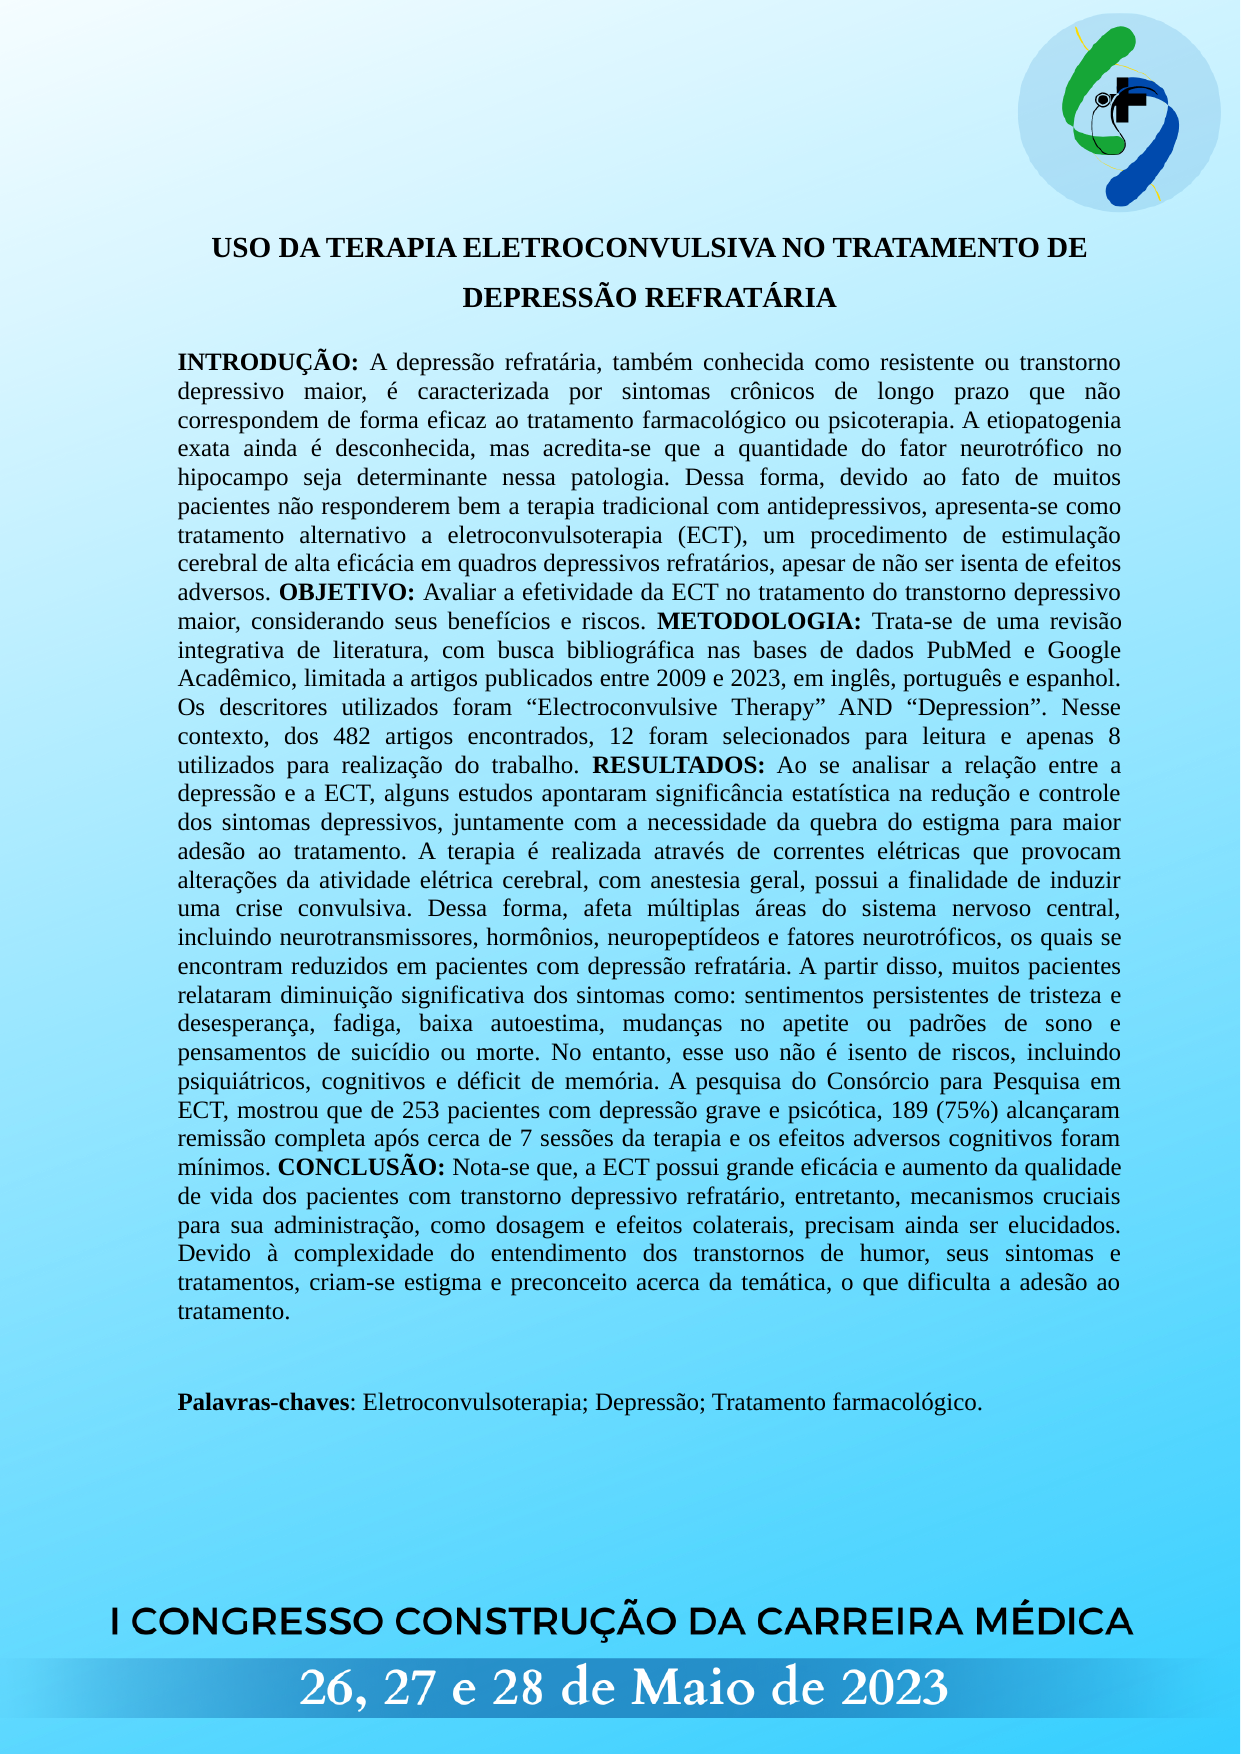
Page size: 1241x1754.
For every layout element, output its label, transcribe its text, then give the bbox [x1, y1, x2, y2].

picture [0, 0, 1241, 1754]
text USO DA TERAPIA ELETROCONVULSIVA NO TRATAMENTO DE DEPRESSÃO REFRATÁRIA [177, 230, 1122, 314]
text Palavras-chaves: Eletroconvulsoterapia; Depressão; Tratamento farmacológico. [177, 1387, 1122, 1416]
text INTRODUÇÃO: A depressão refratária, também conhecida como resistente ou transtorno depressivo maior, é caracterizada por sintomas crônicos de longo prazo que não correspondem de forma eficaz ao tratamento farmacológico ou psicoterapia. A etiopatogenia exata ainda é desconhecida, mas acredita-se que a quantidade do fator neurotrófico no hipocampo seja determinante nessa patologia. Dessa forma, devido ao fato de muitos pacientes não responderem bem a terapia tradicional com antidepressivos, apresenta-se como tratamento alternativo a eletroconvulsoterapia (ECT), um procedimento de estimulação cerebral de alta eficácia em quadros depressivos refratários, apesar de não ser isenta de efeitos adversos. OBJETIVO: Avaliar a efetividade da ECT no tratamento do transtorno depressivo maior, considerando seus benefícios e riscos. METODOLOGIA: Trata-se de uma revisão integrativa de literatura, com busca bibliográfica nas bases de dados PubMed e Google Acadêmico, limitada a artigos publicados entre 2009 e 2023, em inglês, português e espanhol. Os descritores utilizados foram “Electroconvulsive Therapy” AND “Depression”. Nesse contexto, dos 482 artigos encontrados, 12 foram selecionados para leitura e apenas 8 utilizados para realização do trabalho. RESULTADOS: Ao se analisar a relação entre a depressão e a ECT, alguns estudos apontaram significância estatística na redução e controle dos sintomas depressivos, juntamente com a necessidade da quebra do estigma para maior adesão ao tratamento. A terapia é realizada através de correntes elétricas que provocam alterações da atividade elétrica cerebral, com anestesia geral, possui a finalidade de induzir uma crise convulsiva. Dessa forma, afeta múltiplas áreas do sistema nervoso central, incluindo neurotransmissores, hormônios, neuropeptídeos e fatores neurotróficos, os quais se encontram reduzidos em pacientes com depressão refratária. A partir disso, muitos pacientes relataram diminuição significativa dos sintomas como: sentimentos persistentes de tristeza e desesperança, fadiga, baixa autoestima, mudanças no apetite ou padrões de sono e pensamentos de suicídio ou morte. No entanto, esse uso não é isento de riscos, incluindo psiquiátricos, cognitivos e déficit de memória. A pesquisa do Consórcio para Pesquisa em ECT, mostrou que de 253 pacientes com depressão grave e psicótica, 189 (75%) alcançaram remissão completa após cerca de 7 sessões da terapia e os efeitos adversos cognitivos foram mínimos. CONCLUSÃO: Nota-se que, a ECT possui grande eficácia e aumento da qualidade de vida dos pacientes com transtorno depressivo refratário, entretanto, mecanismos cruciais para sua administração, como dosagem e efeitos colaterais, precisam ainda ser elucidados. Devido à complexidade do entendimento dos transtornos de humor, seus sintomas e tratamentos, criam-se estigma e preconceito acerca da temática, o que dificulta a adesão ao tratamento. [177, 347, 1122, 1325]
